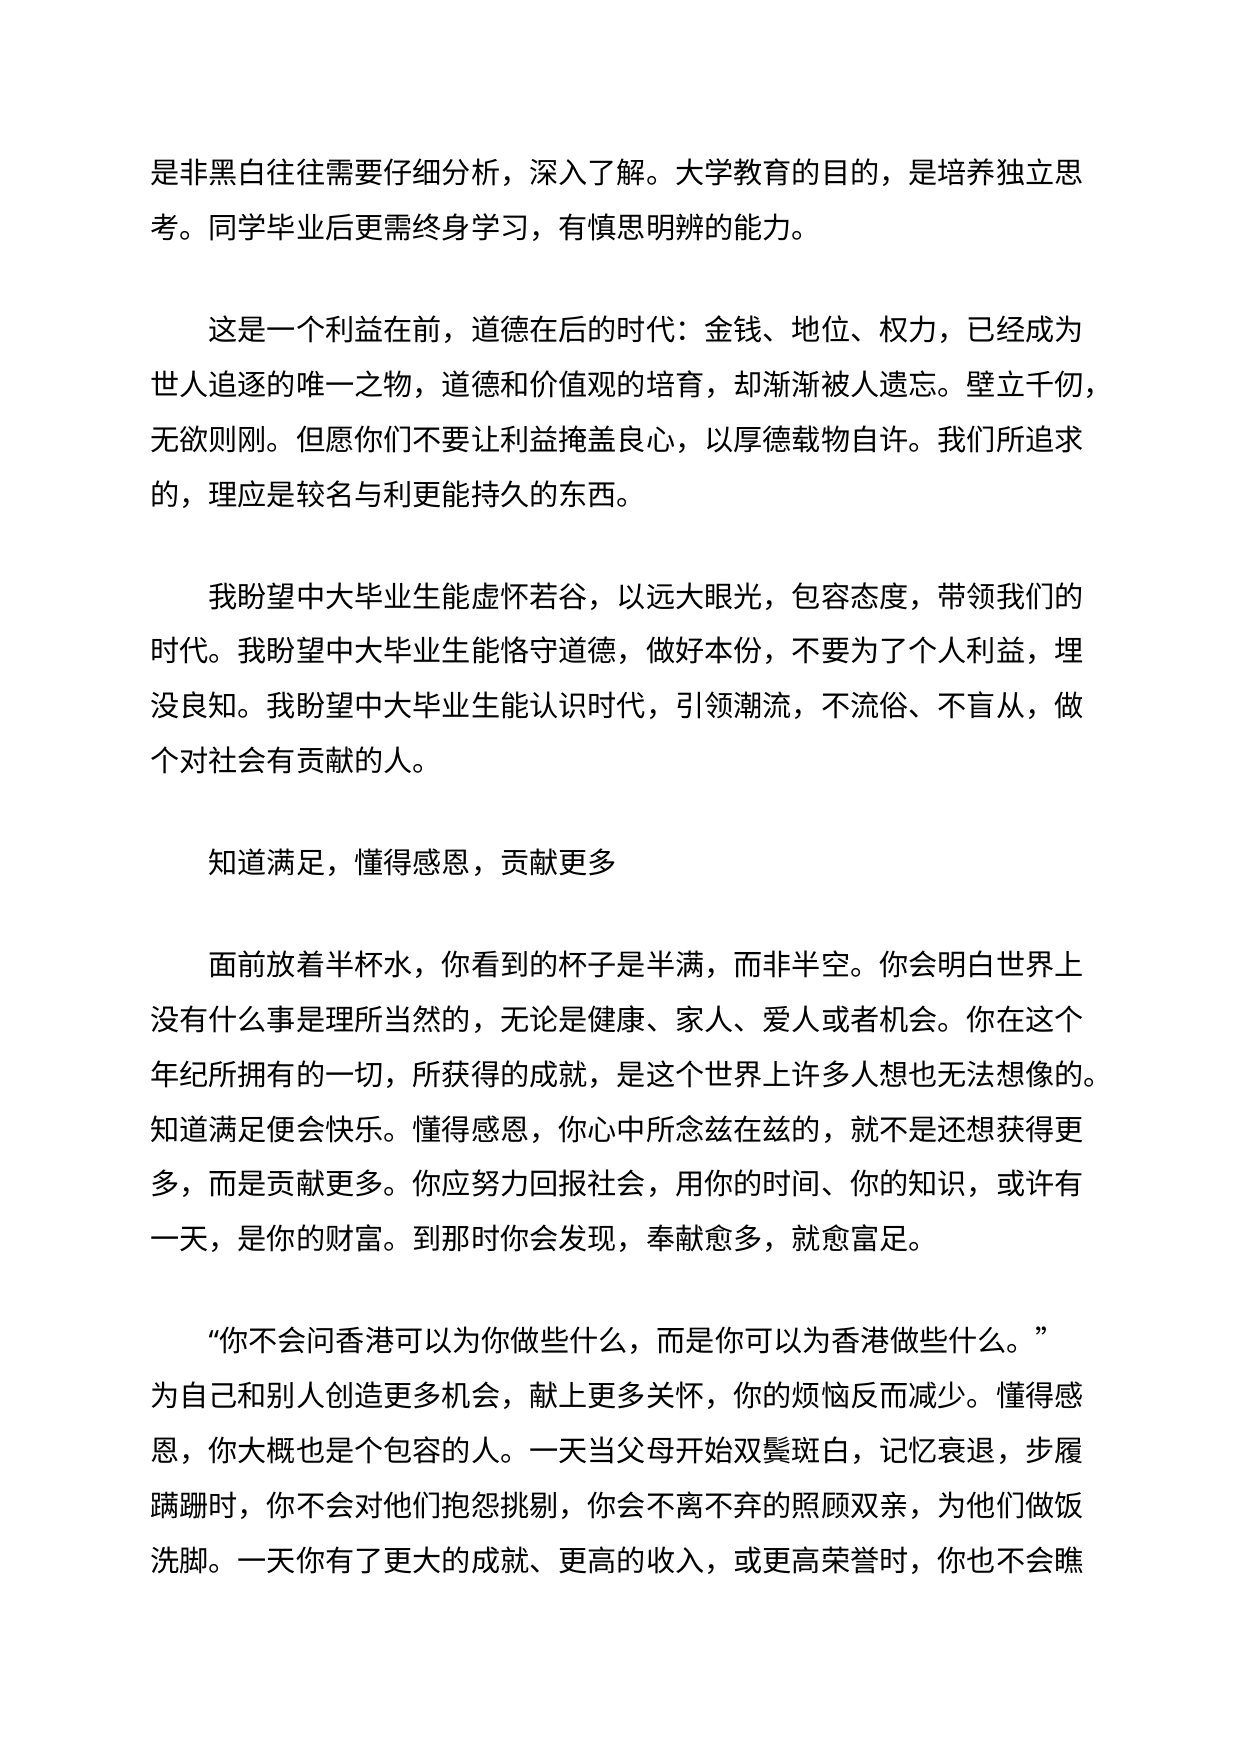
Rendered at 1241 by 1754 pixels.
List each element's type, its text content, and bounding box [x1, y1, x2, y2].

text 知道满足，懂得感恩，贡献更多 [150, 839, 1090, 882]
text 我盼望中大毕业生能虚怀若谷，以远大眼光，包容态度，带领我们的时代。我盼望中大毕业生能恪守道德，做好本份，不要为了个人利益，埋没良知。我盼望中大毕业生能认识时代，引领潮流，不流俗、不盲从，做个对社会有贡献的人。 [150, 573, 1090, 780]
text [150, 1318, 1090, 1579]
text 这是一个利益在前，道德在后的时代：金钱、地位、权力，已经成为世人追逐的唯一之物，道德和价值观的培育，却渐渐被人遗忘。壁立千仞，无欲则刚。但愿你们不要让利益掩盖良心，以厚德载物自许。我们所追求的，理应是较名与利更能持久的东西。 [150, 307, 1090, 514]
text 面前放着半杯水，你看到的杯子是半满，而非半空。你会明白世界上没有什么事是理所当然的，无论是健康、家人、爱人或者机会。你在这个年纪所拥有的一切，所获得的成就，是这个世界上许多人想也无法想像的。知道满足便会快乐。懂得感恩，你心中所念兹在兹的，就不是还想获得更多，而是贡献更多。你应努力回报社会，用你的时间、你的知识，或许有一天，是你的财富。到那时你会发现，奉献愈多，就愈富足。 [150, 941, 1090, 1258]
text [150, 150, 1090, 247]
